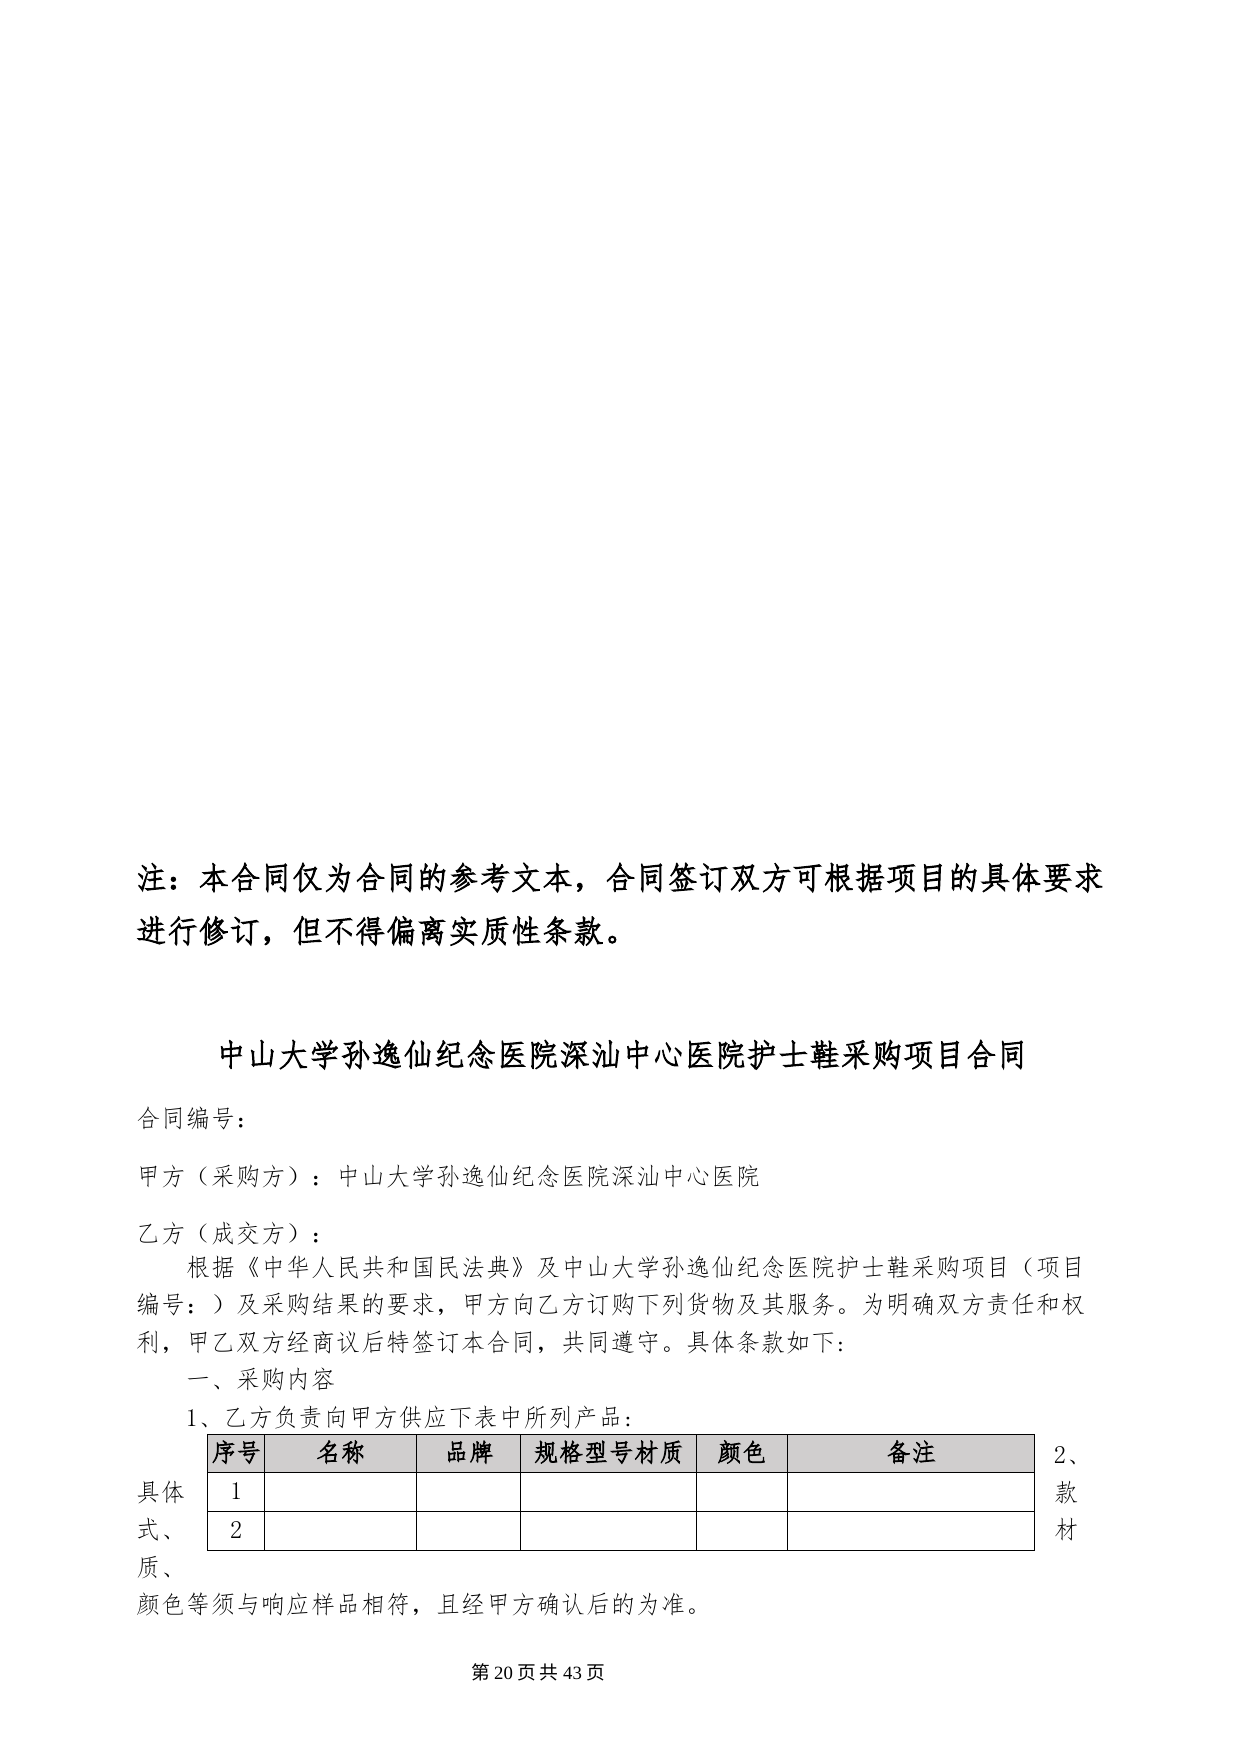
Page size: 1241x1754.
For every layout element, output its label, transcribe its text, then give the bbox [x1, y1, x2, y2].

table_cell [265, 1512, 416, 1550]
table_header 序号 [208, 1435, 264, 1472]
table_cell [417, 1512, 520, 1550]
table_cell [697, 1512, 787, 1550]
text 甲方（采购方）：中山大学孙逸仙纪念医院深汕中心医院 [135, 1160, 1107, 1189]
table_cell [417, 1473, 520, 1511]
text 合同编号： [135, 1102, 1107, 1131]
table_header 备注 [788, 1435, 1034, 1472]
table_cell [265, 1473, 416, 1511]
table_cell [788, 1512, 1034, 1550]
text 乙方（成交方）： [135, 1218, 1107, 1246]
text 根据《中华人民共和国民法典》及中山大学孙逸仙纪念医院护士鞋采购项目（项目编号：）及采购结果的要求，甲方向乙方订购下列货物及其服务。为明确双方责任和权利，甲乙双方经商议后特签订本合同，共同遵守。具体条款如下: [135, 1246, 1107, 1359]
table_header 颜色 [697, 1435, 787, 1472]
list 中山大学孙逸仙纪念医院深汕中心医院护士鞋采购项目合同 [135, 1036, 1107, 1073]
list 采购内容 [135, 1359, 1107, 1396]
table_cell [521, 1473, 696, 1511]
table_header 名称 [265, 1435, 416, 1472]
table_cell [521, 1512, 696, 1550]
table_cell [788, 1473, 1034, 1511]
table_header 品牌 [417, 1435, 520, 1472]
text 2、具体款式、材质、颜色等须与响应样品相符，且经甲方确认后的为准。 [135, 1434, 1107, 1621]
table_cell [697, 1473, 787, 1511]
table_header 规格型号材质 [521, 1435, 696, 1472]
list 1、乙方负责向甲方供应下表中所列产品: [135, 1396, 1107, 1434]
text 注：本合同仅为合同的参考文本，合同签订双方可根据项目的具体要求进行修订，但不得偏离实质性条款。 [135, 857, 1107, 946]
table_cell 2 [208, 1512, 264, 1550]
table_cell 1 [208, 1473, 264, 1511]
